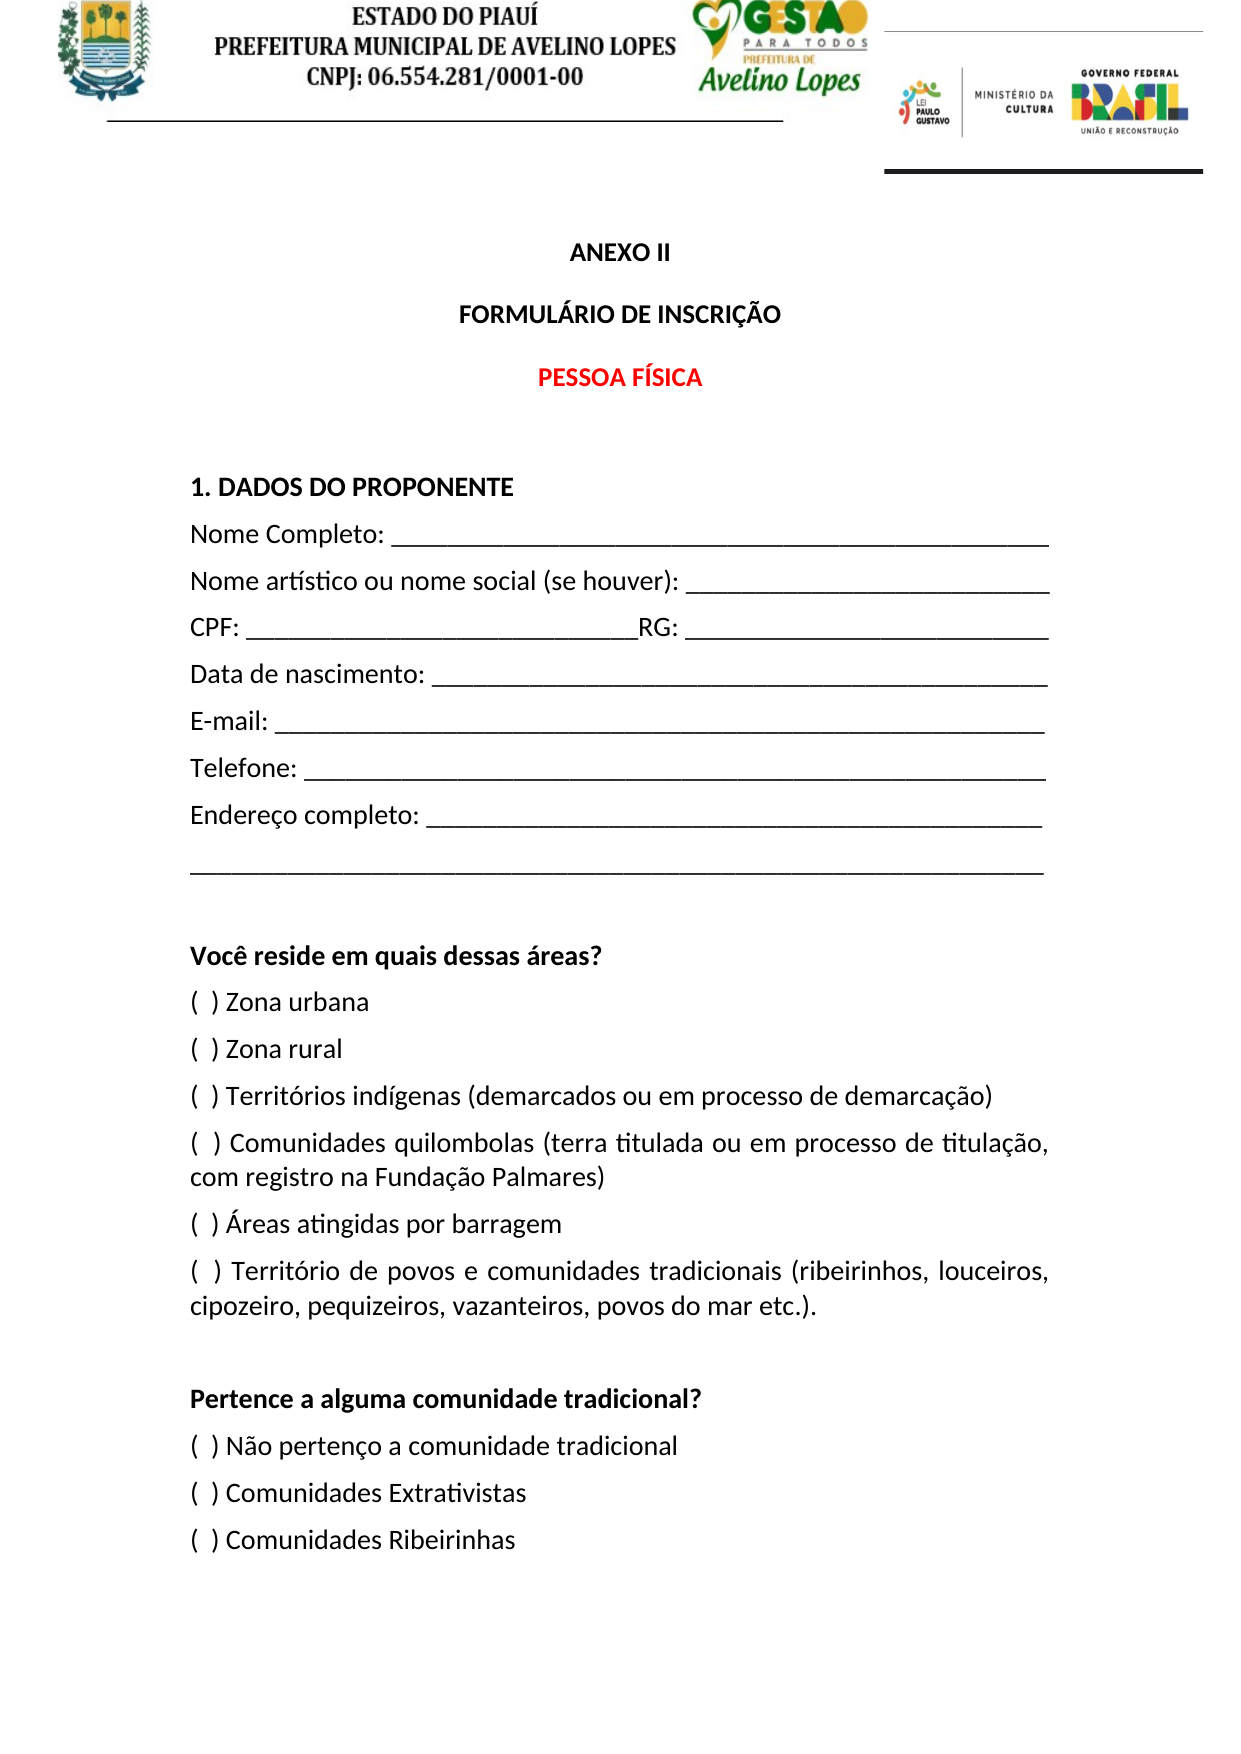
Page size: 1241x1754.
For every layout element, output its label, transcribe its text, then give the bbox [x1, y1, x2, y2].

text ( ) Zona urbana [190, 984, 1051, 1019]
text E-mail: _______________________________________________________ [190, 703, 1051, 737]
text ( ) Território de povos e comunidades tradicionais (ribeirinhos, louceiros, cipozeiro, pequizeiros, vazanteiros, povos do mar etc.). [190, 1253, 1051, 1322]
text Endereço completo: ____________________________________________ [190, 797, 1051, 831]
text ( ) Comunidades Ribeirinhas [190, 1522, 1051, 1556]
text ( ) Comunidades quilombolas (terra titulada ou em processo de titulação, com registro na Fundação Palmares) [190, 1125, 1051, 1194]
text ( ) Comunidades Extrativistas [190, 1475, 1051, 1509]
text ( ) Não pertenço a comunidade tradicional [190, 1428, 1051, 1462]
text _____________________________________________________________ [190, 844, 1051, 878]
text 1. DADOS DO PROPONENTE [190, 469, 1051, 503]
text CPF: ____________________________RG: __________________________ [190, 609, 1051, 644]
text Telefone: _____________________________________________________ [190, 750, 1051, 784]
text Nome Completo: _______________________________________________ [190, 516, 1051, 550]
picture [57, 0, 869, 122]
text Nome artístico ou nome social (se houver): __________________________ [190, 562, 1051, 597]
text Data de nascimento: ____________________________________________ [190, 656, 1051, 691]
text Pertence a alguma comunidade tradicional? [190, 1381, 1051, 1416]
text ANEXO II [177, 235, 1063, 268]
text FORMULÁRIO DE INSCRIÇÃO [177, 297, 1063, 331]
text ( ) Zona rural [190, 1031, 1051, 1066]
text ( ) Áreas atingidas por barragem [190, 1206, 1051, 1241]
text ( ) Territórios indígenas (demarcados ou em processo de demarcação) [190, 1078, 1051, 1112]
picture [884, 31, 1204, 174]
text PESSOA FÍSICA [177, 360, 1063, 393]
text Você reside em quais dessas áreas? [190, 937, 1051, 972]
